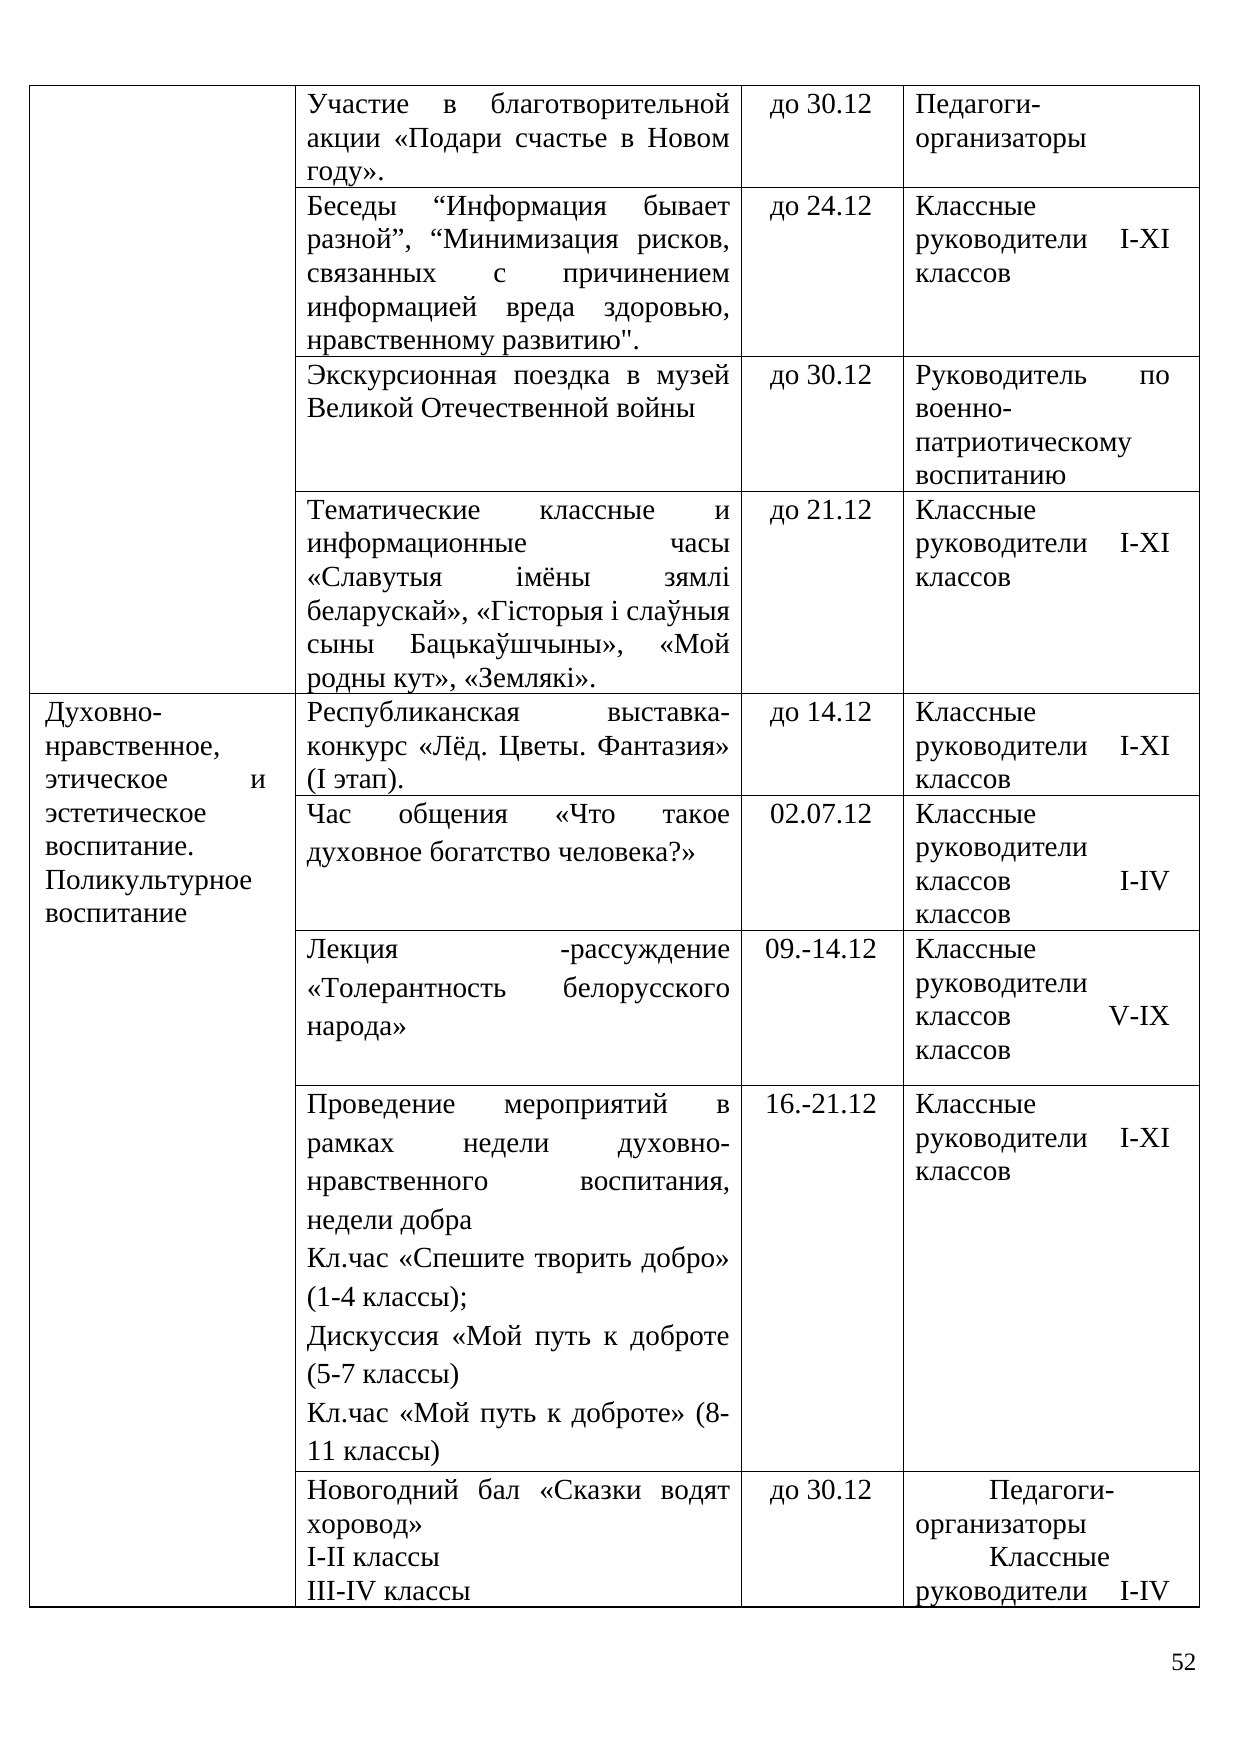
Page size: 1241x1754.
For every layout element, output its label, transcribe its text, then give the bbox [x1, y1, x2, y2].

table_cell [904, 1472, 1199, 1606]
table_cell до 21.12 [742, 492, 903, 693]
table_cell до 30.12 [742, 1472, 903, 1606]
table_cell Классные руководители классов V-IX классов [904, 931, 1199, 1085]
table_cell Классные руководители классов I-IV классов [904, 796, 1199, 930]
table_cell Педагоги-организаторы [904, 86, 1199, 187]
table_cell Классные руководители I-XI классов [904, 492, 1199, 693]
table_cell Духовно-нравственное, этическое и эстетическое воспитание. Поликультурное воспитание [30, 694, 295, 1606]
table_cell Экскурсионная поездка в музей Великой Отечественной войны [296, 357, 741, 491]
table_cell до 30.12 [742, 86, 903, 187]
table_cell Классные руководители I-XI классов [904, 188, 1199, 356]
table_cell Руководитель по военно-патриотическому воспитанию [904, 357, 1199, 491]
table_cell Тематические классные и информационные часы «Славутыя імёны зямлі беларускай», «Гісторыя і слаўныя сыны Бацькаўшчыны», «Мой родны кут», «Землякі». [296, 492, 741, 693]
table_cell до 30.12 [742, 357, 903, 491]
table_cell 09.-14.12 [742, 931, 903, 1085]
table_cell Проведение мероприятий в рамках недели духовно-нравственного воспитания, недели добра Кл.час «Спешите творить добро» (1-4 классы); Дискуссия «Мой путь к доброте (5-7 классы) Кл.час «Мой путь к доброте» (8-11 классы) [296, 1086, 741, 1471]
table_cell Республиканская выставка-конкурс «Лёд. Цветы. Фантазия» (I этап). [296, 694, 741, 795]
table_cell 02.07.12 [742, 796, 903, 930]
table_cell до 14.12 [742, 694, 903, 795]
table_cell Классные руководители I-XI классов [904, 694, 1199, 795]
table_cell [296, 1472, 741, 1606]
table_cell Классные руководители I-XI классов [904, 1086, 1199, 1471]
table_cell 16.-21.12 [742, 1086, 903, 1471]
table_cell Беседы “Информация бывает разной”, “Минимизация рисков, связанных с причинением информацией вреда здоровью, нравственному развитию". [296, 188, 741, 356]
table_cell до 24.12 [742, 188, 903, 356]
table_cell Лекция -рассуждение «Толерантность белорусского народа» [296, 931, 741, 1085]
table_cell Участие в благотворительной акции «Подари счастье в Новом году». [296, 86, 741, 187]
table_cell Час общения «Что такое духовное богатство человека?» [296, 796, 741, 930]
